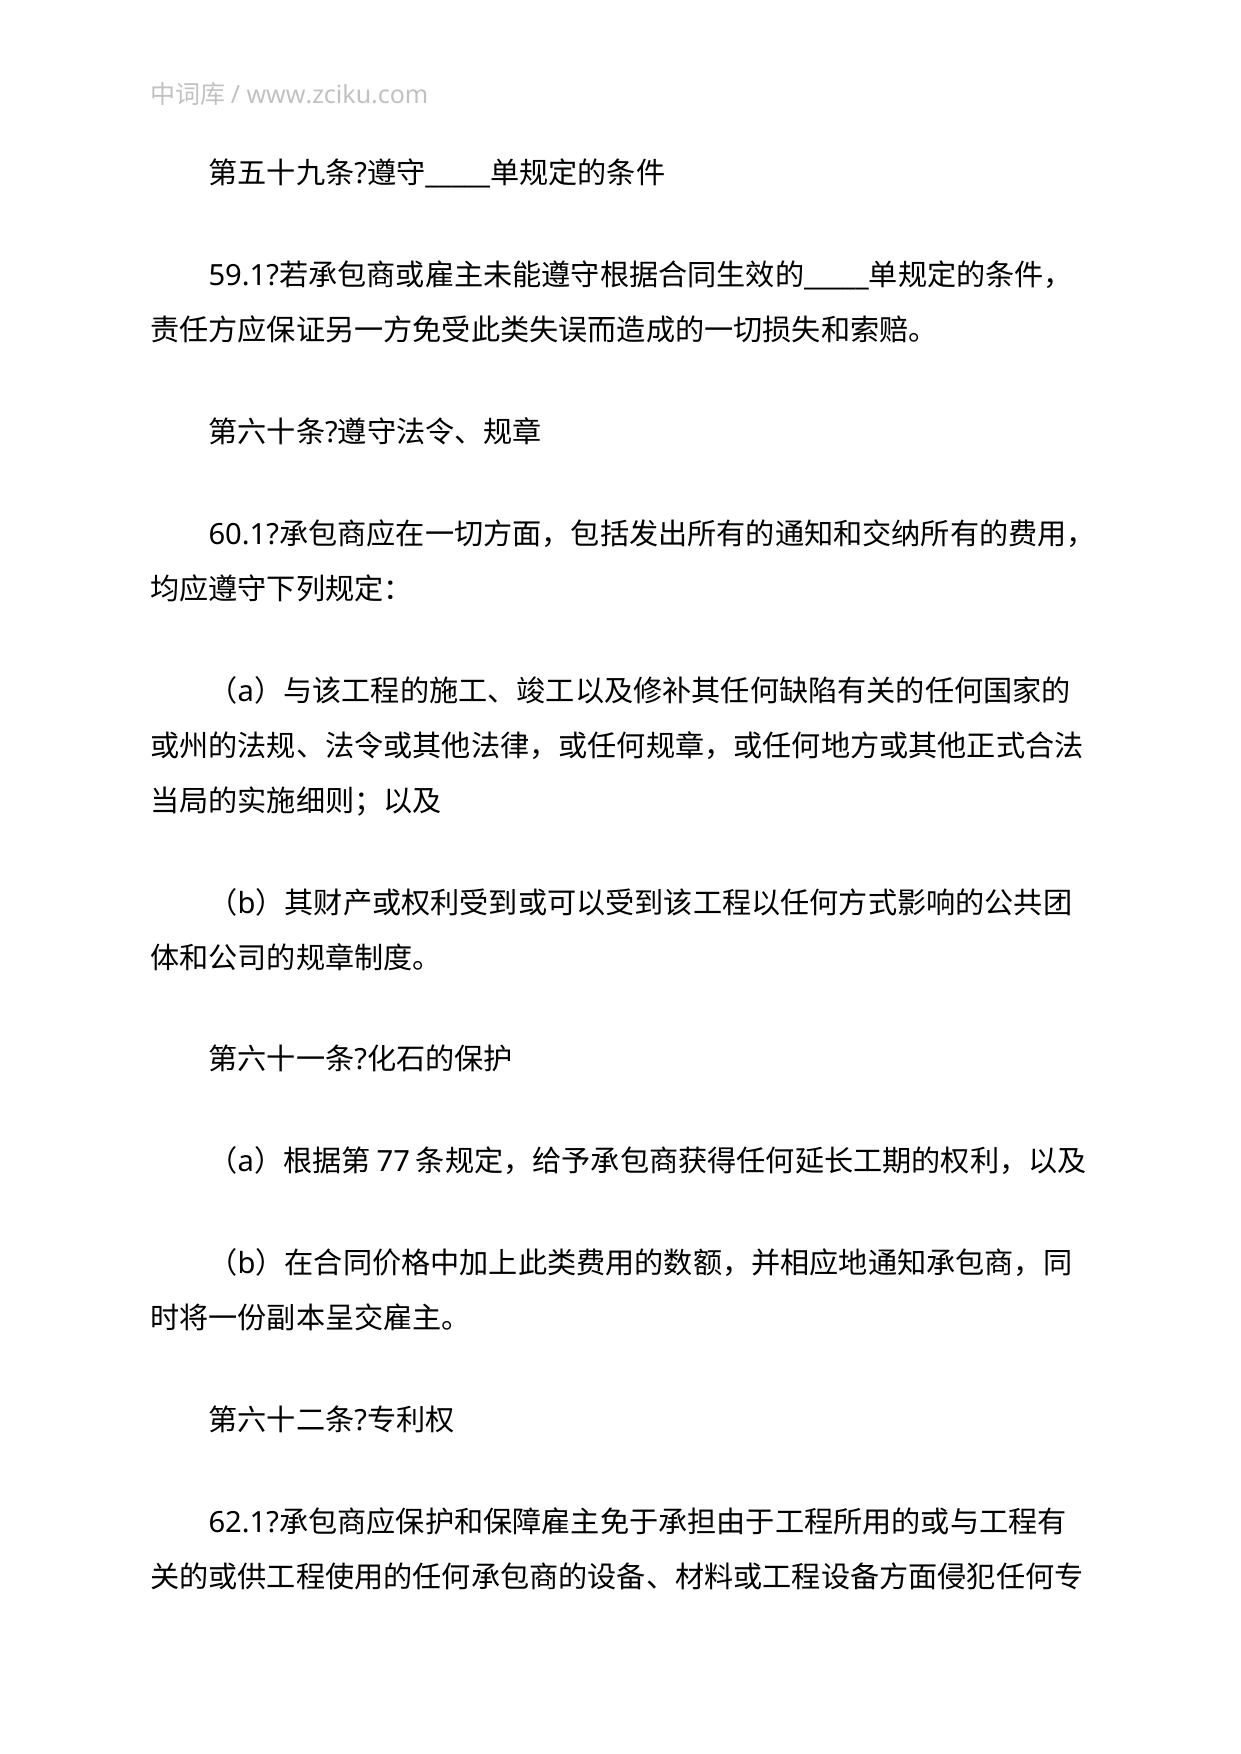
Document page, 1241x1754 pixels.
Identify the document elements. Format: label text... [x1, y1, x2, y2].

text 第六十一条?化石的保护 [150, 1036, 1090, 1078]
text 第五十九条?遵守_____单规定的条件 [150, 150, 1090, 192]
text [150, 1499, 1090, 1596]
text （b）在合同价格中加上此类费用的数额，并相应地通知承包商，同时将一份副本呈交雇主。 [150, 1240, 1090, 1337]
text （a）根据第77条规定，给予承包商获得任何延长工期的权利，以及 [150, 1138, 1090, 1180]
text 60.1?承包商应在一切方面，包括发出所有的通知和交纳所有的费用，均应遵守下列规定： [150, 511, 1090, 608]
text 59.1?若承包商或雇主未能遵守根据合同生效的_____单规定的条件，责任方应保证另一方免受此类失误而造成的一切损失和索赔。 [150, 252, 1090, 349]
text 第六十二条?专利权 [150, 1397, 1090, 1439]
text （b）其财产或权利受到或可以受到该工程以任何方式影响的公共团体和公司的规章制度。 [150, 879, 1090, 976]
text 第六十条?遵守法令、规章 [150, 409, 1090, 451]
text （a）与该工程的施工、竣工以及修补其任何缺陷有关的任何国家的或州的法规、法令或其他法律，或任何规章，或任何地方或其他正式合法当局的实施细则；以及 [150, 667, 1090, 820]
